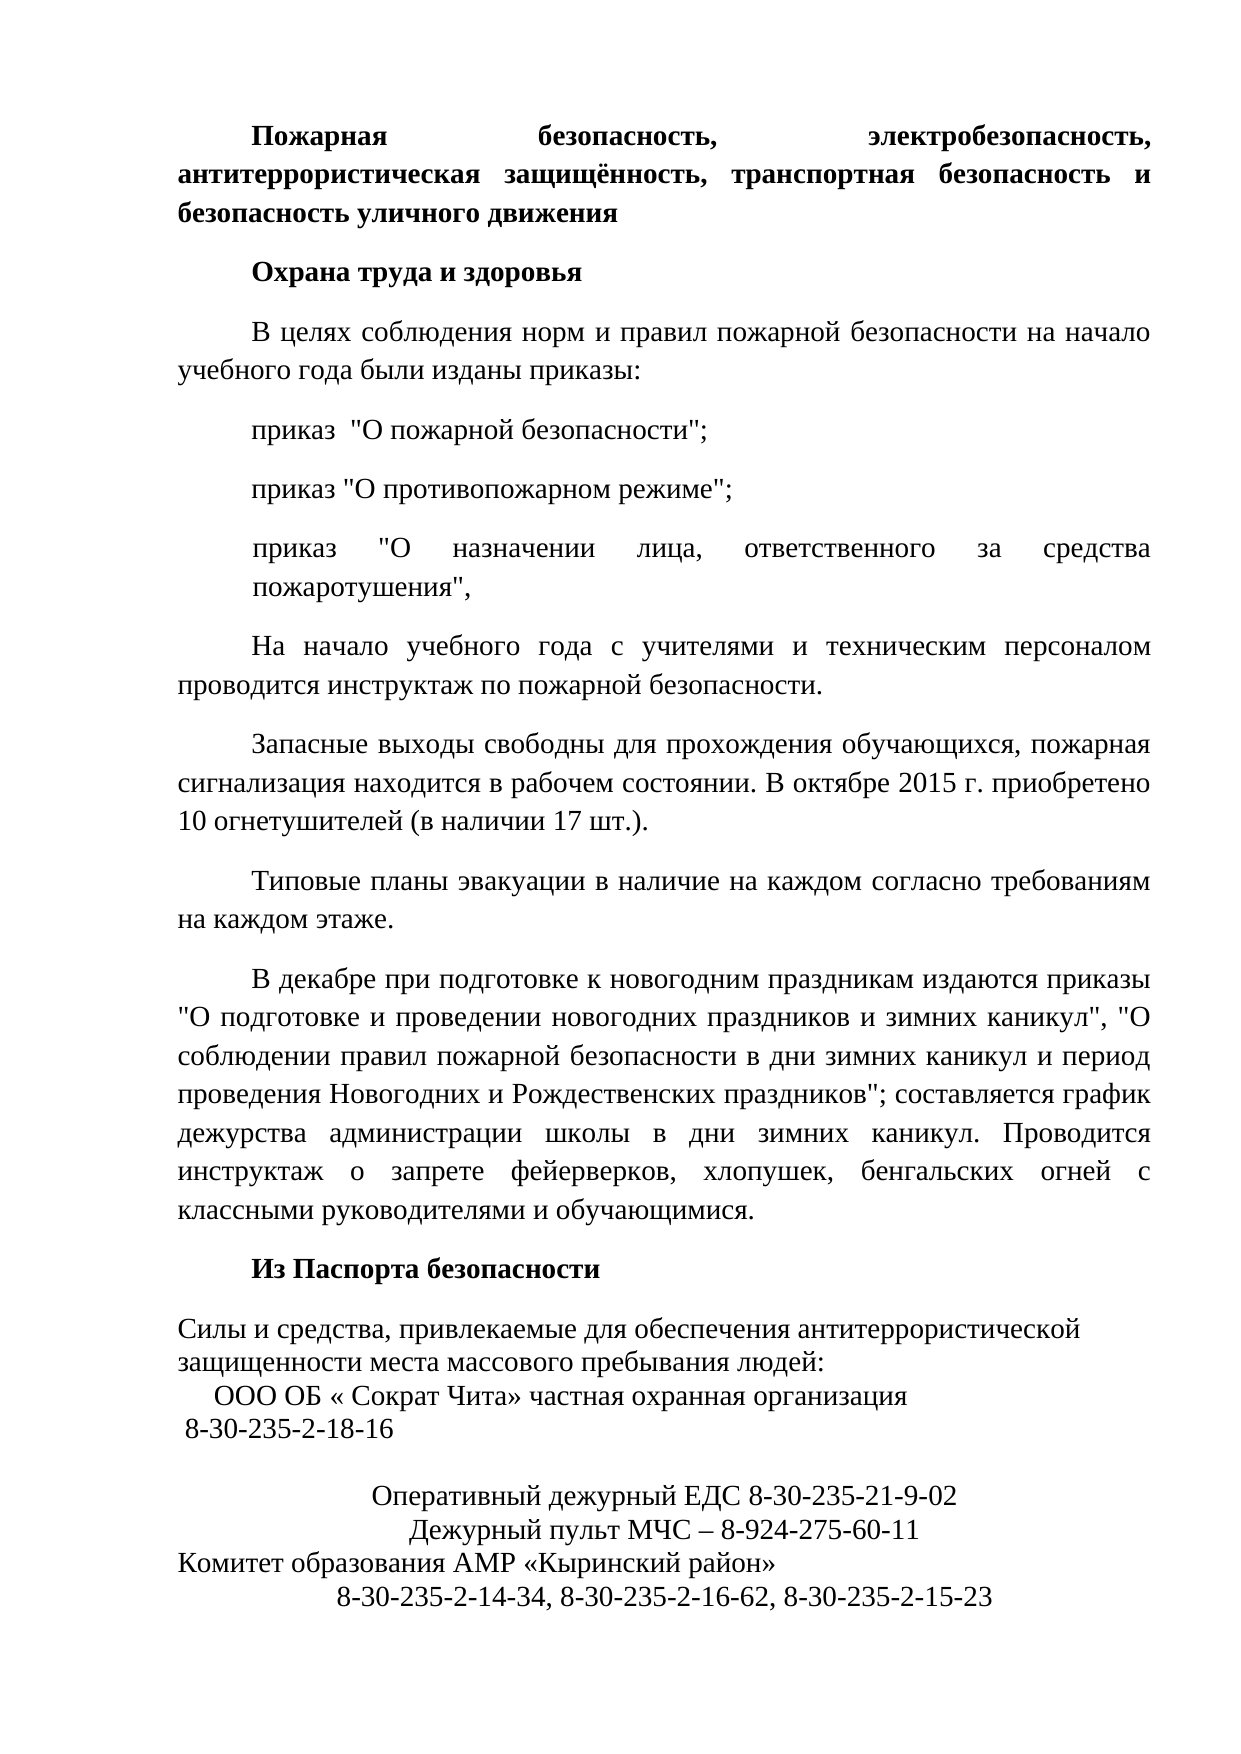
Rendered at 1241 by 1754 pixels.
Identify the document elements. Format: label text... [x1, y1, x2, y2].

text Из Паспорта безопасности [177, 1251, 1152, 1285]
text Пожарная безопасность, электробезопасность, антитеррористическая защищённость, транспортная безопасность и безопасность уличного движения [177, 118, 1152, 229]
text На начало учебного года с учителями и техническим персоналом проводится инструктаж по пожарной безопасности. [177, 628, 1152, 701]
text Силы и средства, привлекаемые для обеспечения антитеррористической [177, 1311, 1152, 1344]
text приказ "О назначении лица, ответственного за средства пожаротушения", [252, 531, 1152, 603]
text В декабре при подготовке к новогодним праздникам издаются приказы "О подготовке и проведении новогодних праздников и зимних каникул", "О соблюдении правил пожарной безопасности в дни зимних каникул и период проведения Новогодних и Рождественских праздников"; составляется график дежурства администрации школы в дни зимних каникул. Проводится инструктаж о запрете фейерверков, хлопушек, бенгальских огней с классными руководителями и обучающимися. [177, 961, 1152, 1226]
text ООО ОБ « Сократ Чита» частная охранная организация [177, 1378, 1152, 1411]
text 8-30-235-2-18-16 [177, 1411, 1152, 1445]
text В целях соблюдения норм и правил пожарной безопасности на начало учебного года были изданы приказы: [177, 314, 1152, 386]
text Комитет образования АМР «Кыринский район» [177, 1546, 1152, 1579]
text защищенности места массового пребывания людей: [177, 1344, 1152, 1378]
text приказ "О противопожарном режиме"; [177, 471, 1152, 505]
text приказ "О пожарной безопасности"; [177, 412, 1152, 445]
text Дежурный пульт МЧС – 8-924-275-60-11 [177, 1512, 1152, 1546]
text 8-30-235-2-14-34, 8-30-235-2-16-62, 8-30-235-2-15-23 [177, 1579, 1152, 1613]
text Типовые планы эвакуации в наличие на каждом согласно требованиям на каждом этаже. [177, 863, 1152, 935]
text Охрана труда и здоровья [177, 254, 1152, 288]
text Запасные выходы свободны для прохождения обучающихся, пожарная сигнализация находится в рабочем состоянии. В октябре 2015 г. приобретено 10 огнетушителей (в наличии 17 шт.). [177, 726, 1152, 837]
text Оперативный дежурный ЕДС 8-30-235-21-9-02 [177, 1478, 1152, 1512]
